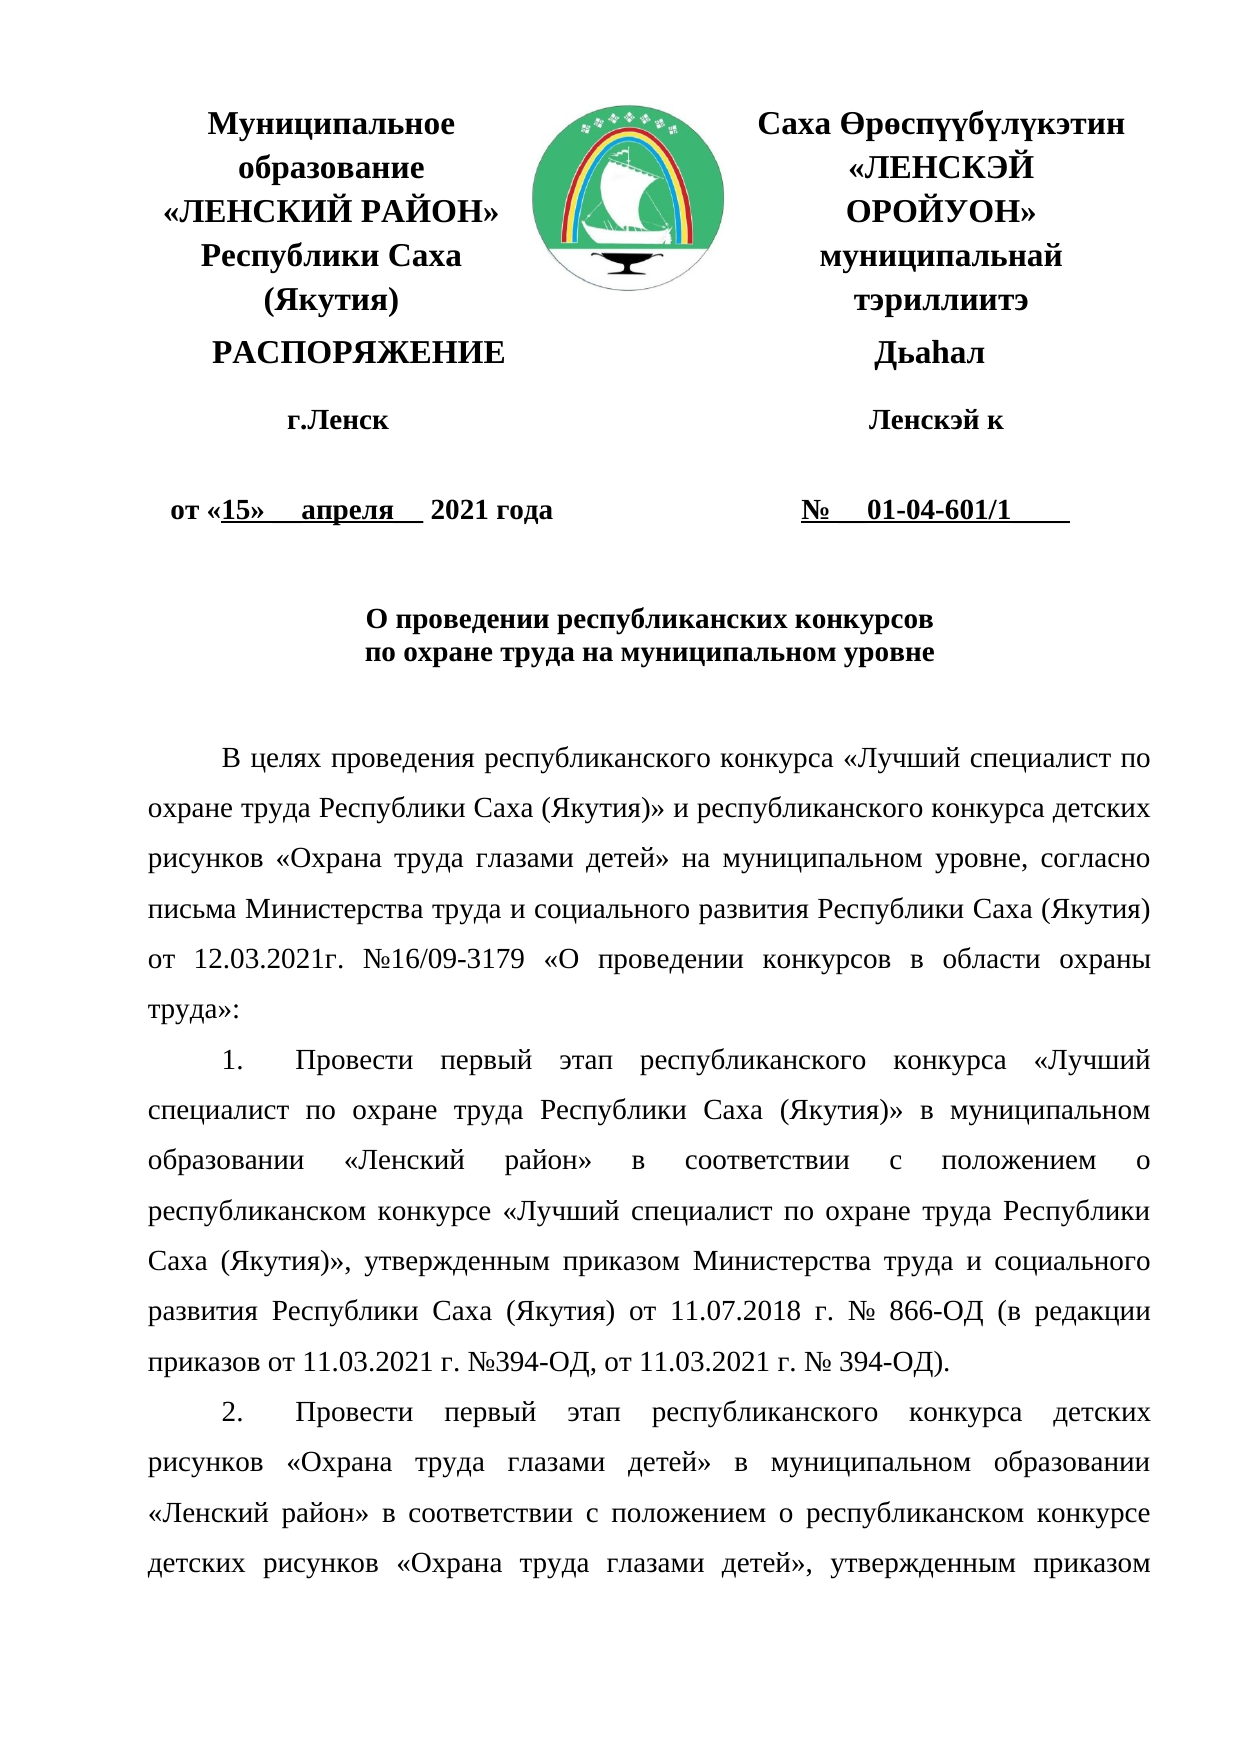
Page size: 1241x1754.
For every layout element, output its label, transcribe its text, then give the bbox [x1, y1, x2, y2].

table_cell Дьаhал [646, 333, 1151, 402]
table_cell Ленскэй к [646, 403, 1151, 453]
text В целях проведения республиканского конкурса «Лучший специалист по охране труда Республики Саха (Якутия)» и республиканского конкурса детских рисунков «Охрана труда глазами детей» на муниципальном уровне, согласно письма Министерства труда и социального развития Республики Саха (Якутия) от 12.03.2021г. №16/09-3179 «О проведении конкурсов в области охраны труда»: [148, 740, 1152, 1025]
table_cell РАСПОРЯЖЕНИЕ [159, 333, 646, 402]
table_header Саха Өрөспүүбүлүкэтин «ЛЕНСКЭЙ ОРОЙУОН» муниципальнай тэриллиитэ [742, 104, 1140, 333]
text 1. Провести первый этап республиканского конкурса «Лучший специалист по охране труда Республики Саха (Якутия)» в муниципальном образовании «Ленский район» в соответствии с положением о республиканском конкурсе «Лучший специалист по охране труда Республики Саха (Якутия)», утвержденным приказом Министерства труда и социального развития Республики Саха (Якутия) от 11.07.2018 г. № 866-ОД (в редакции приказов от 11.03.2021 г. №394-ОД, от 11.03.2021 г. № 394-ОД). [148, 1042, 1152, 1377]
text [148, 1394, 1152, 1578]
table_cell г.Ленск [159, 403, 646, 453]
table_header О проведении республиканских конкурсов по охране труда на муниципальном уровне [166, 601, 1133, 668]
table_header [514, 104, 742, 333]
table_header Муниципальное образование «ЛЕНСКИЙ РАЙОН» Республики Саха (Якутия) [148, 104, 514, 333]
picture [530, 103, 726, 292]
table_cell от «15» __апреля__ 2021 года № __01-04-601/1____ [159, 453, 1151, 558]
